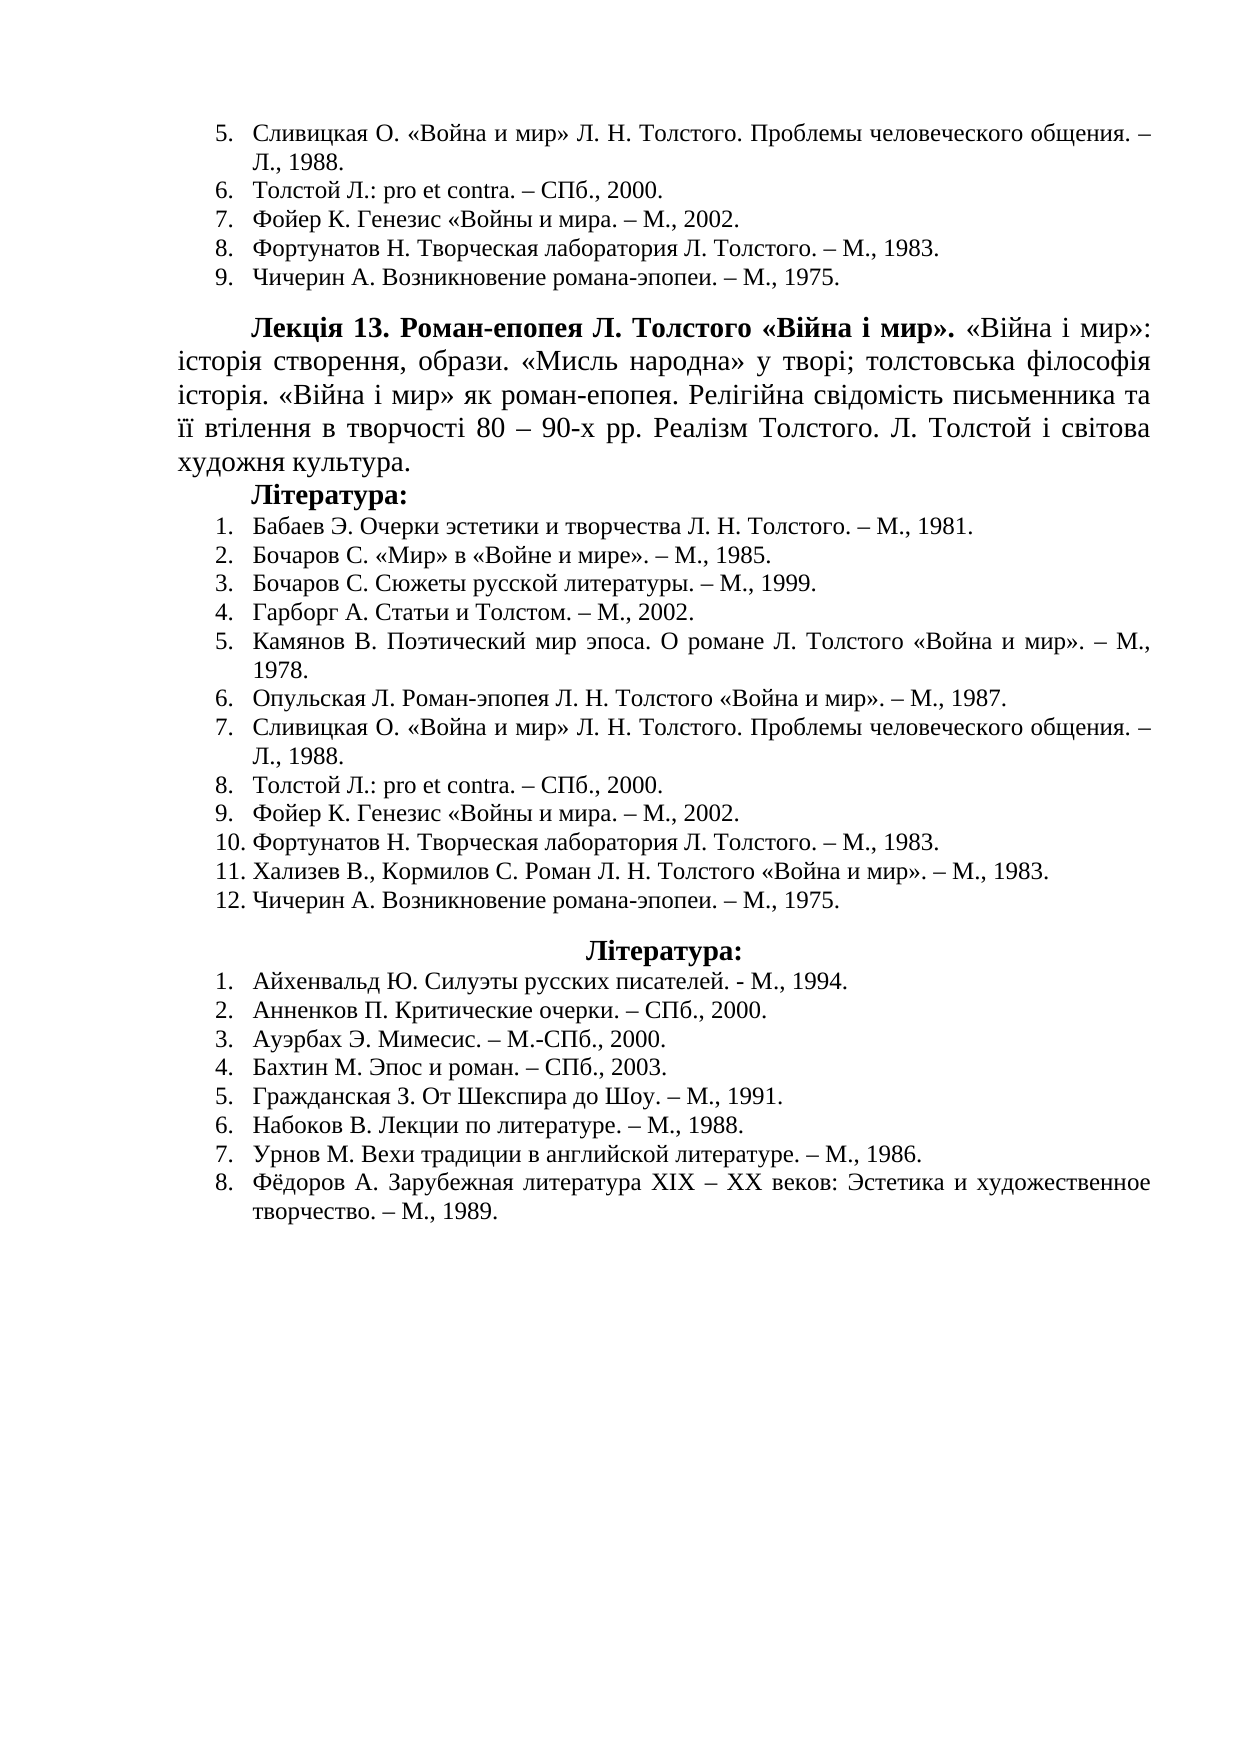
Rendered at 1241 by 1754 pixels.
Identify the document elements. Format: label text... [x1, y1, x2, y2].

list Фёдоров А. Зарубежная литература ХIX – ХХ веков: Эстетика и художественное творчество. – М., 1989. [215, 1167, 1152, 1225]
list Фортунатов Н. Творческая лаборатория Л. Толстого. – М., 1983. [215, 827, 1152, 856]
list Толстой Л.: pro et contra. – СПб., 2000. [215, 770, 1152, 798]
list Чичерин А. Возникновение романа-эпопеи. – М., 1975. [215, 885, 1152, 913]
text Література: [177, 477, 1152, 511]
list Ауэрбах Э. Мимесис. – М.-СПб., 2000. [215, 1024, 1152, 1052]
list Сливицкая О. «Война и мир» Л. Н. Толстого. Проблемы человеческого общения. – Л., 1988. [215, 118, 1152, 176]
list Бочаров С. Сюжеты русской литературы. – М., 1999. [215, 568, 1152, 597]
list Бабаев Э. Очерки эстетики и творчества Л. Н. Толстого. – М., 1981. [215, 511, 1152, 540]
list Хализев В., Кормилов С. Роман Л. Н. Толстого «Война и мир». – М., 1983. [215, 856, 1152, 885]
list Опульская Л. Роман-эпопея Л. Н. Толстого «Война и мир». – М., 1987. [215, 683, 1152, 712]
list Гражданская З. От Шекспира до Шоу. – М., 1991. [215, 1081, 1152, 1110]
list Набоков В. Лекции по литературе. – М., 1988. [215, 1110, 1152, 1139]
list Гарборг А. Статьи и Толстом. – М., 2002. [215, 597, 1152, 626]
list Камянов В. Поэтический мир эпоса. О романе Л. Толстого «Война и мир». – М., 1978. [215, 626, 1152, 683]
list Фортунатов Н. Творческая лаборатория Л. Толстого. – М., 1983. [215, 233, 1152, 262]
list Толстой Л.: pro et contra. – СПб., 2000. [215, 176, 1152, 204]
list Сливицкая О. «Война и мир» Л. Н. Толстого. Проблемы человеческого общения. – Л., 1988. [215, 712, 1152, 770]
list Фойер К. Генезис «Войны и мира. – М., 2002. [215, 204, 1152, 233]
text Література: [177, 933, 1152, 966]
list Урнов М. Вехи традиции в английской литературе. – М., 1986. [215, 1139, 1152, 1167]
list Айхенвальд Ю. Силуэты русских писателей. - М., 1994. [215, 966, 1152, 995]
list Анненков П. Критические очерки. – СПб., 2000. [215, 995, 1152, 1024]
text Лекція 13. Роман-епопея Л. Толстого «Війна і мир». «Війна і мир»: історія створення, образи. «Мисль народна» у творі; толстовська філософія історія. «Війна і мир» як роман-епопея. Релігійна свідомість письменника та її втілення в творчості 80 – 90-х рр. Реалізм Толстого. Л. Толстой і світова художня культура. [177, 310, 1152, 477]
list Чичерин А. Возникновение романа-эпопеи. – М., 1975. [215, 262, 1152, 291]
list Бахтин М. Эпос и роман. – СПб., 2003. [215, 1052, 1152, 1081]
list Бочаров С. «Мир» в «Войне и мире». – М., 1985. [215, 540, 1152, 568]
list Фойер К. Генезис «Войны и мира. – М., 2002. [215, 798, 1152, 827]
